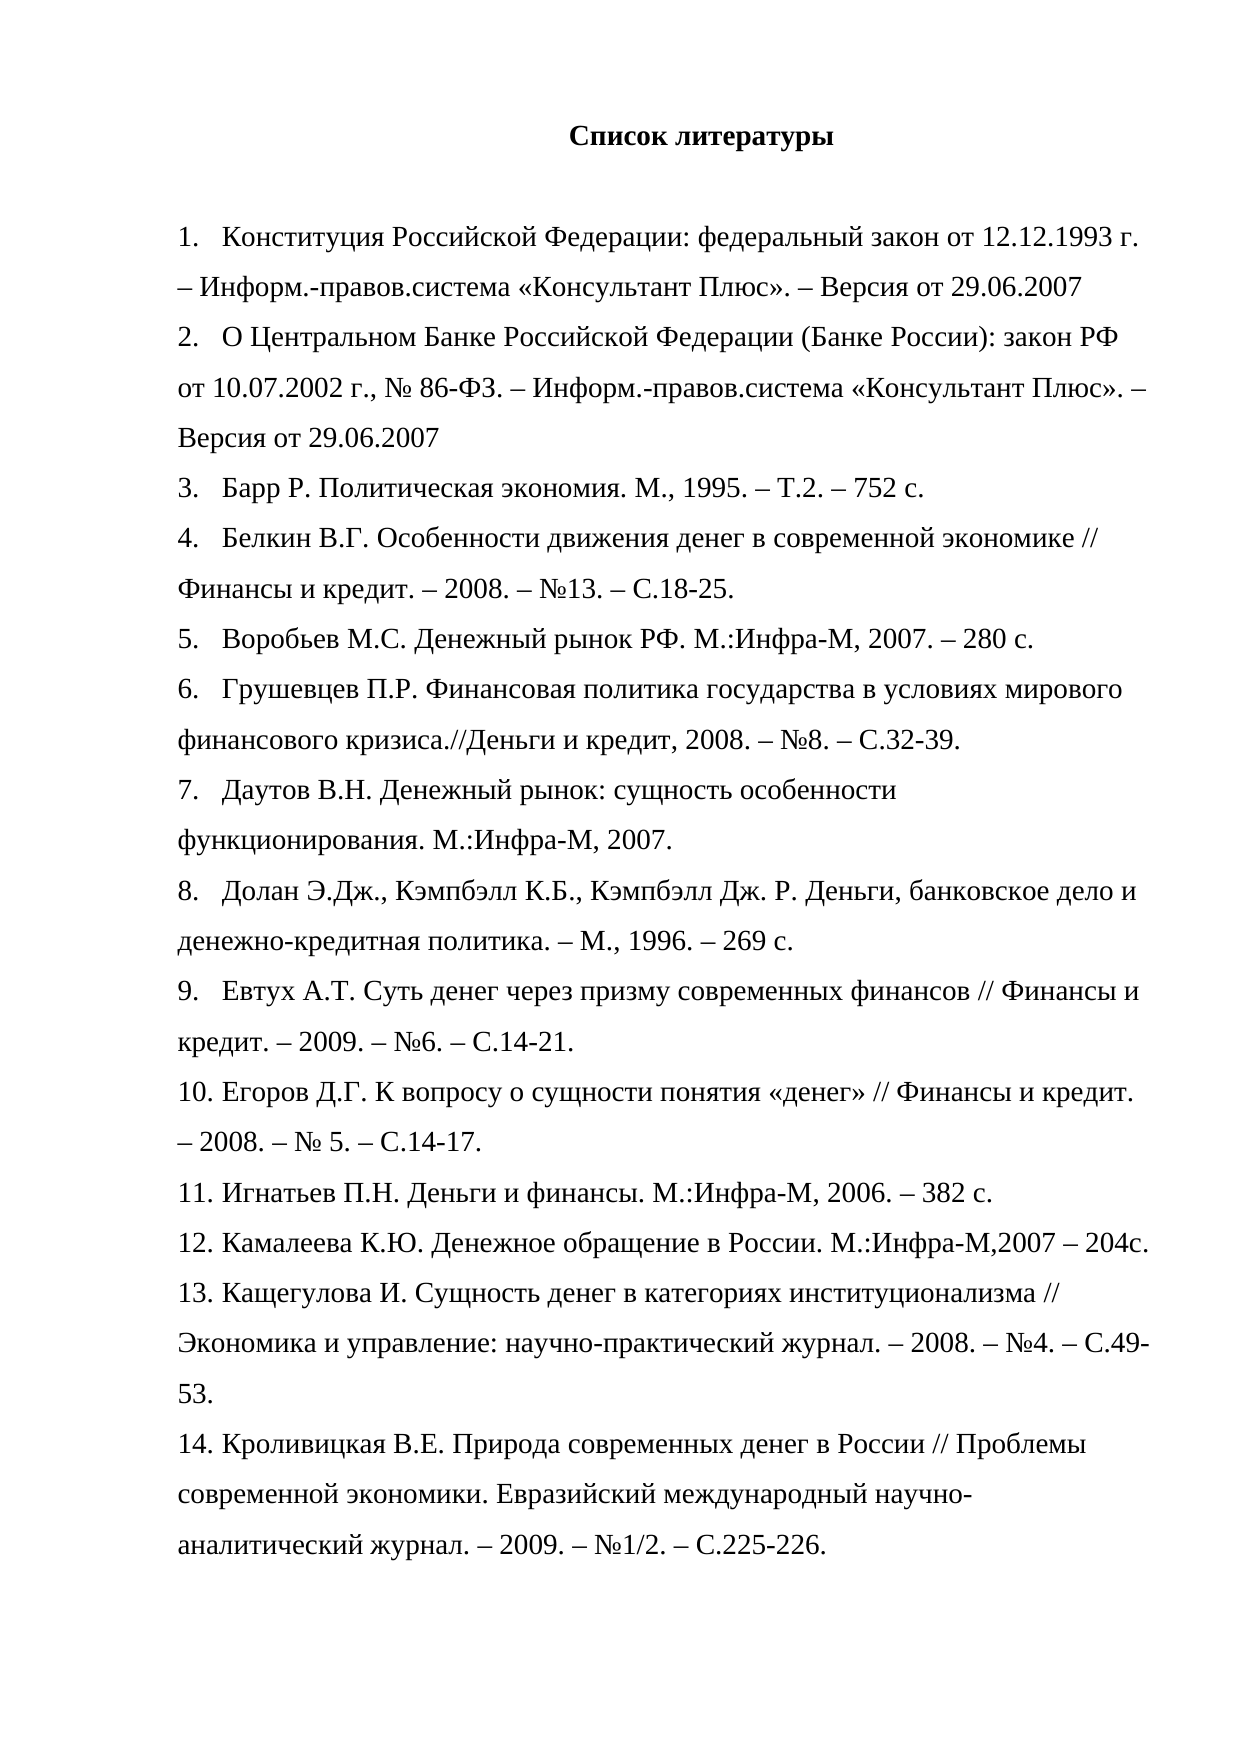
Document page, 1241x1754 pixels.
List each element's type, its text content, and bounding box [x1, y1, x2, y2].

list Даутов В.Н. Денежный рынок: сущность особенности функционирования. М.:Инфра-М, 2007. [177, 772, 1152, 856]
text Список литературы [177, 118, 1152, 152]
list Евтух А.Т. Суть денег через призму современных финансов // Финансы и кредит. – 2009. – №6. – С.14-21. [177, 973, 1152, 1057]
list Белкин В.Г. Особенности движения денег в современной экономике // Финансы и кредит. – 2008. – №13. – С.18-25. [177, 521, 1152, 604]
list Кроливицкая В.Е. Природа современных денег в России // Проблемы современной экономики. Евразийский международный научно-аналитический журнал. – 2009. – №1/2. – С.225-226. [177, 1426, 1152, 1560]
list Грушевцев П.Р. Финансовая политика государства в условиях мирового финансового кризиса.//Деньги и кредит, 2008. – №8. – С.32-39. [177, 672, 1152, 755]
list Кащегулова И. Сущность денег в категориях институционализма // Экономика и управление: научно-практический журнал. – 2008. – №4. – С.49-53. [177, 1275, 1152, 1409]
list Долан Э.Дж., Кэмпбэлл К.Б., Кэмпбэлл Дж. Р. Деньги, банковское дело и денежно-кредитная политика. – М., 1996. – 269 с. [177, 873, 1152, 957]
list Воробьев М.С. Денежный рынок РФ. М.:Инфра-М, 2007. – 280 с. [177, 621, 1152, 655]
list Егоров Д.Г. К вопросу о сущности понятия «денег» // Финансы и кредит. – 2008. – № 5. – С.14-17. [177, 1074, 1152, 1158]
list Конституция Российской Федерации: федеральный закон от 12.12.1993 г. – Информ.-правов.система «Консультант Плюс». – Версия от 29.06.2007 [177, 219, 1152, 303]
list Игнатьев П.Н. Деньги и финансы. М.:Инфра-М, 2006. – 382 с. [177, 1175, 1152, 1208]
list О Центральном Банке Российской Федерации (Банке России): закон РФ от 10.07.2002 г., № 86-ФЗ. – Информ.-правов.система «Консультант Плюс». – Версия от 29.06.2007 [177, 319, 1152, 453]
list Камалеева К.Ю. Денежное обращение в России. М.:Инфра-М,2007 – 204с. [177, 1225, 1152, 1258]
list Барр Р. Политическая экономия. М., 1995. – Т.2. – 752 с. [177, 470, 1152, 504]
